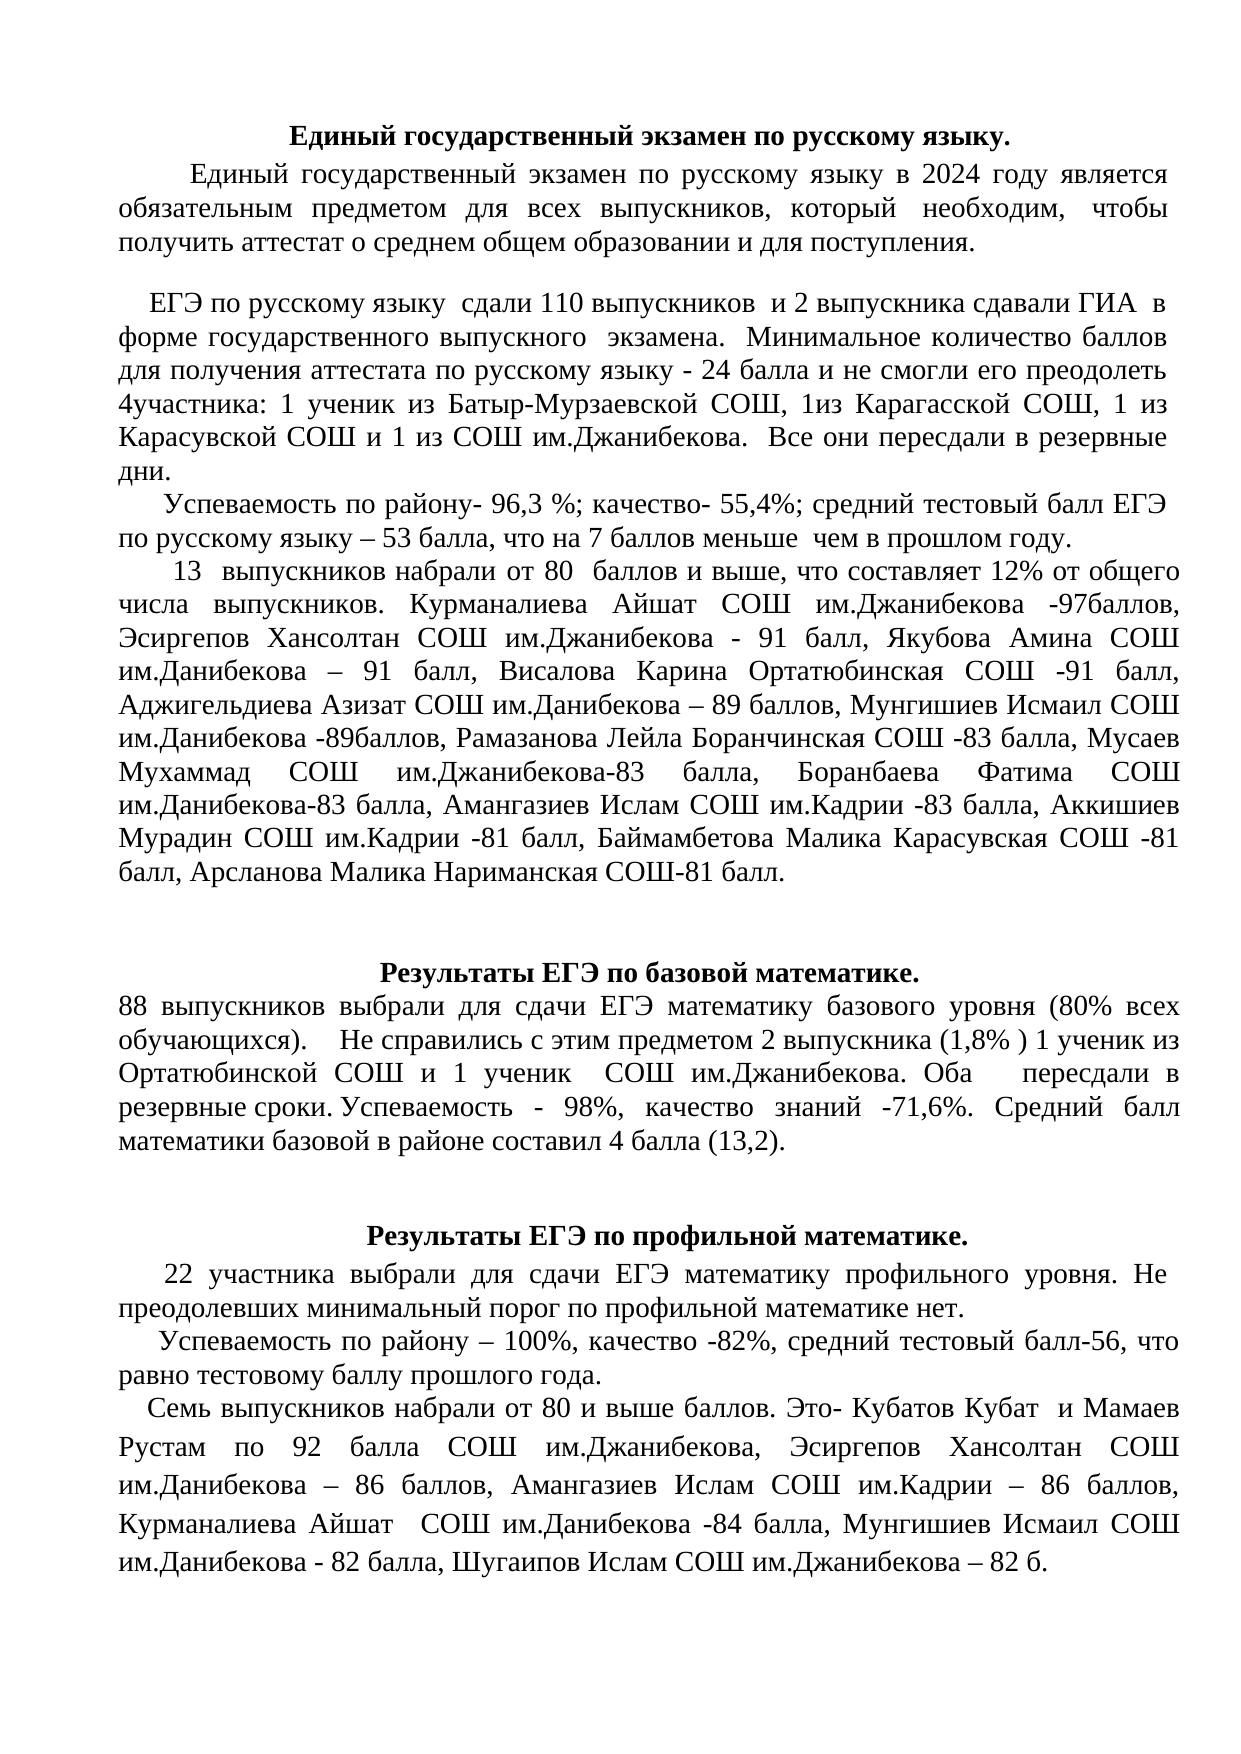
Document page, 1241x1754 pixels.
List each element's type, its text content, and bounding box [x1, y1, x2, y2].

text Успеваемость по району- 96,3 %; качество- 55,4%; средний тестовый балл ЕГЭ по русскому языку – 53 балла, что на 7 баллов меньше чем в прошлом году. [118, 487, 1168, 554]
text Успеваемость по району – 100%, качество -82%, средний тестовый балл-56, что равно тестовому баллу прошлого года. [118, 1323, 1181, 1390]
text Результаты ЕГЭ по базовой математике. [118, 955, 1181, 988]
text ЕГЭ по русскому языку сдали 110 выпускников и 2 выпускника сдавали ГИА в форме государственного выпускного экзамена. Минимальное количество баллов для получения аттестата по русскому языку - 24 балла и не смогли его преодолеть 4участника: 1 ученик из Батыр-Мурзаевской СОШ, 1из Карагасской СОШ, 1 из Карасувской СОШ и 1 из СОШ им.Джанибекова. Все они пересдали в резервные дни. [118, 285, 1169, 487]
text 22 участника выбрали для сдачи ЕГЭ математику профильного уровня. Не преодолевших минимальный порог по профильной математике нет. [118, 1256, 1168, 1323]
text 13 выпускников набрали от 80 баллов и выше, что составляет 12% от общего числа выпускников. Курманалиева Айшат СОШ им.Джанибекова -97баллов, Эсиргепов Хансолтан СОШ им.Джанибекова - 91 балл, Якубова Амина СОШ им.Данибекова – 91 балл, Висалова Карина Ортатюбинская СОШ -91 балл, Аджигельдиева Азизат СОШ им.Данибекова – 89 баллов, Мунгишиев Исмаил СОШ им.Данибекова -89баллов, Рамазанова Лейла Боранчинская СОШ -83 балла, Мусаев Мухаммад СОШ им.Джанибекова-83 балла, Боранбаева Фатима СОШ им.Данибекова-83 балла, Амангазиев Ислам СОШ им.Кадрии -83 балла, Аккишиев Мурадин СОШ им.Кадрии -81 балл, Баймамбетова Малика Карасувская СОШ -81 балл, Арсланова Малика Нариманская СОШ-81 балл. [118, 554, 1181, 888]
text Единый государственный экзамен по русскому языку в 2024 году является обязательным предметом для всех выпускников, который необходим, чтобы получить аттестат о среднем общем образовании и для поступления. [118, 157, 1168, 257]
text Результаты ЕГЭ по профильной математике. [366, 1218, 1054, 1251]
text Единый государственный экзамен по русскому языку. [118, 118, 1181, 152]
text 88 выпускников выбрали для сдачи ЕГЭ математику базового уровня (80% всех обучающихся). Не справились с этим предметом 2 выпускника (1,8% ) 1 ученик из Ортатюбинской СОШ и 1 ученик СОШ им.Джанибекова. Оба пересдали в резервные сроки. Успеваемость - 98%, качество знаний -71,6%. Средний балл математики базовой в районе составил 4 балла (13,2). [118, 988, 1181, 1156]
text Семь выпускников набрали от 80 и выше баллов. Это- Кубатов Кубат и Мамаев Рустам по 92 балла СОШ им.Джанибекова, Эсиргепов Хансолтан СОШ им.Данибекова – 86 баллов, Амангазиев Ислам СОШ им.Кадрии – 86 баллов, Курманалиева Айшат СОШ им.Данибекова -84 балла, Мунгишиев Исмаил СОШ им.Данибекова - 82 балла, Шугаипов Ислам СОШ им.Джанибекова – 82 б. [118, 1390, 1181, 1578]
